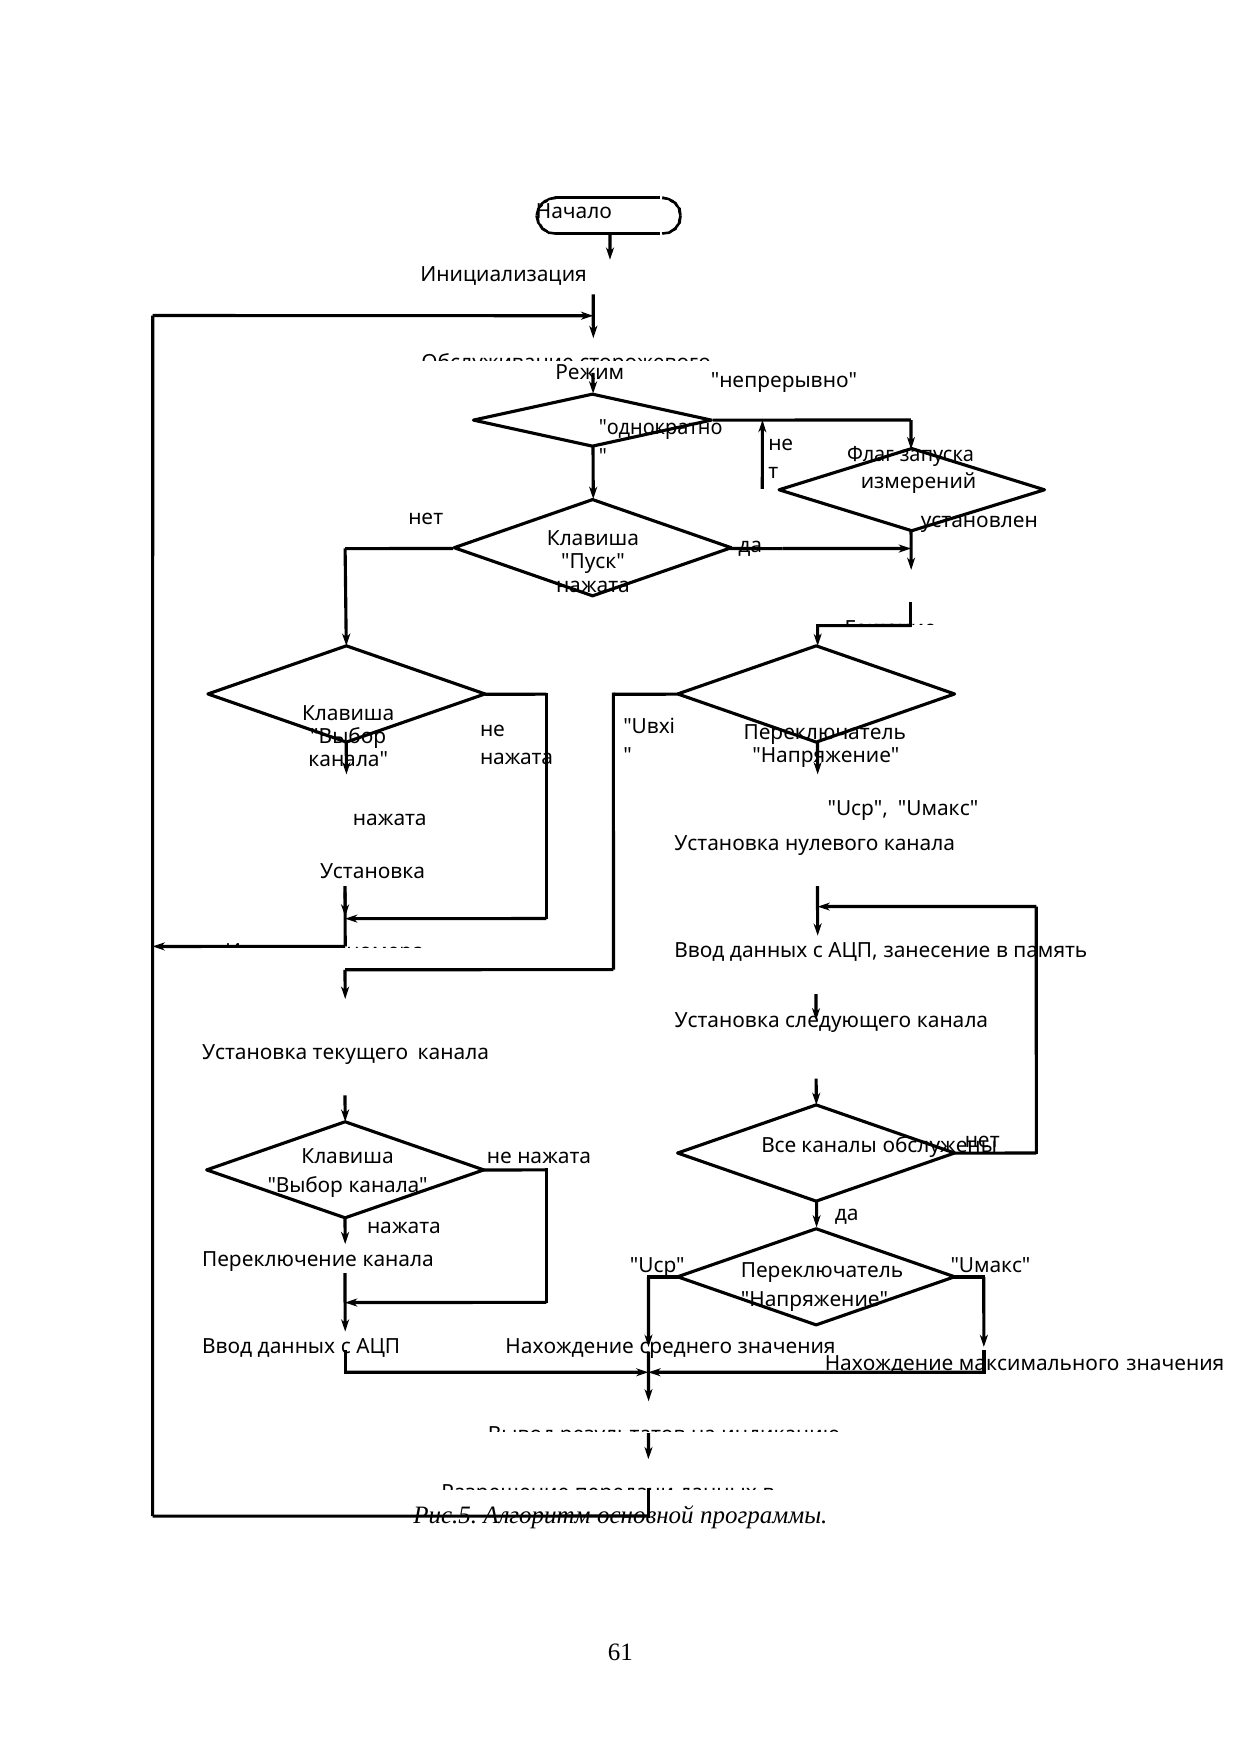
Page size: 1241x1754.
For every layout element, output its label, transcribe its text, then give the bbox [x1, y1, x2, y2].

text нажата [135, 803, 426, 831]
text да [738, 530, 801, 559]
text Рис.5. Алгоритм основной программы. [186, 1500, 1054, 1529]
text "непрерывно" [711, 365, 1105, 393]
text нет [768, 428, 801, 484]
picture [535, 196, 557, 235]
text "Выбор канала" [270, 724, 426, 771]
text "Пуск" нажата [523, 550, 663, 597]
text нет [135, 502, 443, 530]
text "Uср", "Uмакс" [827, 793, 1105, 822]
text Клавиша [523, 527, 663, 550]
text Флаг запуска измерений [847, 439, 1077, 494]
text установлен [921, 505, 1105, 534]
text Режим [135, 357, 624, 385]
text "однократно" [598, 412, 725, 469]
text не нажата [480, 714, 579, 771]
picture [660, 196, 682, 235]
text Переключатель [743, 720, 1105, 744]
text "Напряжение" [752, 744, 1105, 767]
text Клавиша [270, 701, 426, 724]
text "Uвхi" [623, 712, 679, 768]
